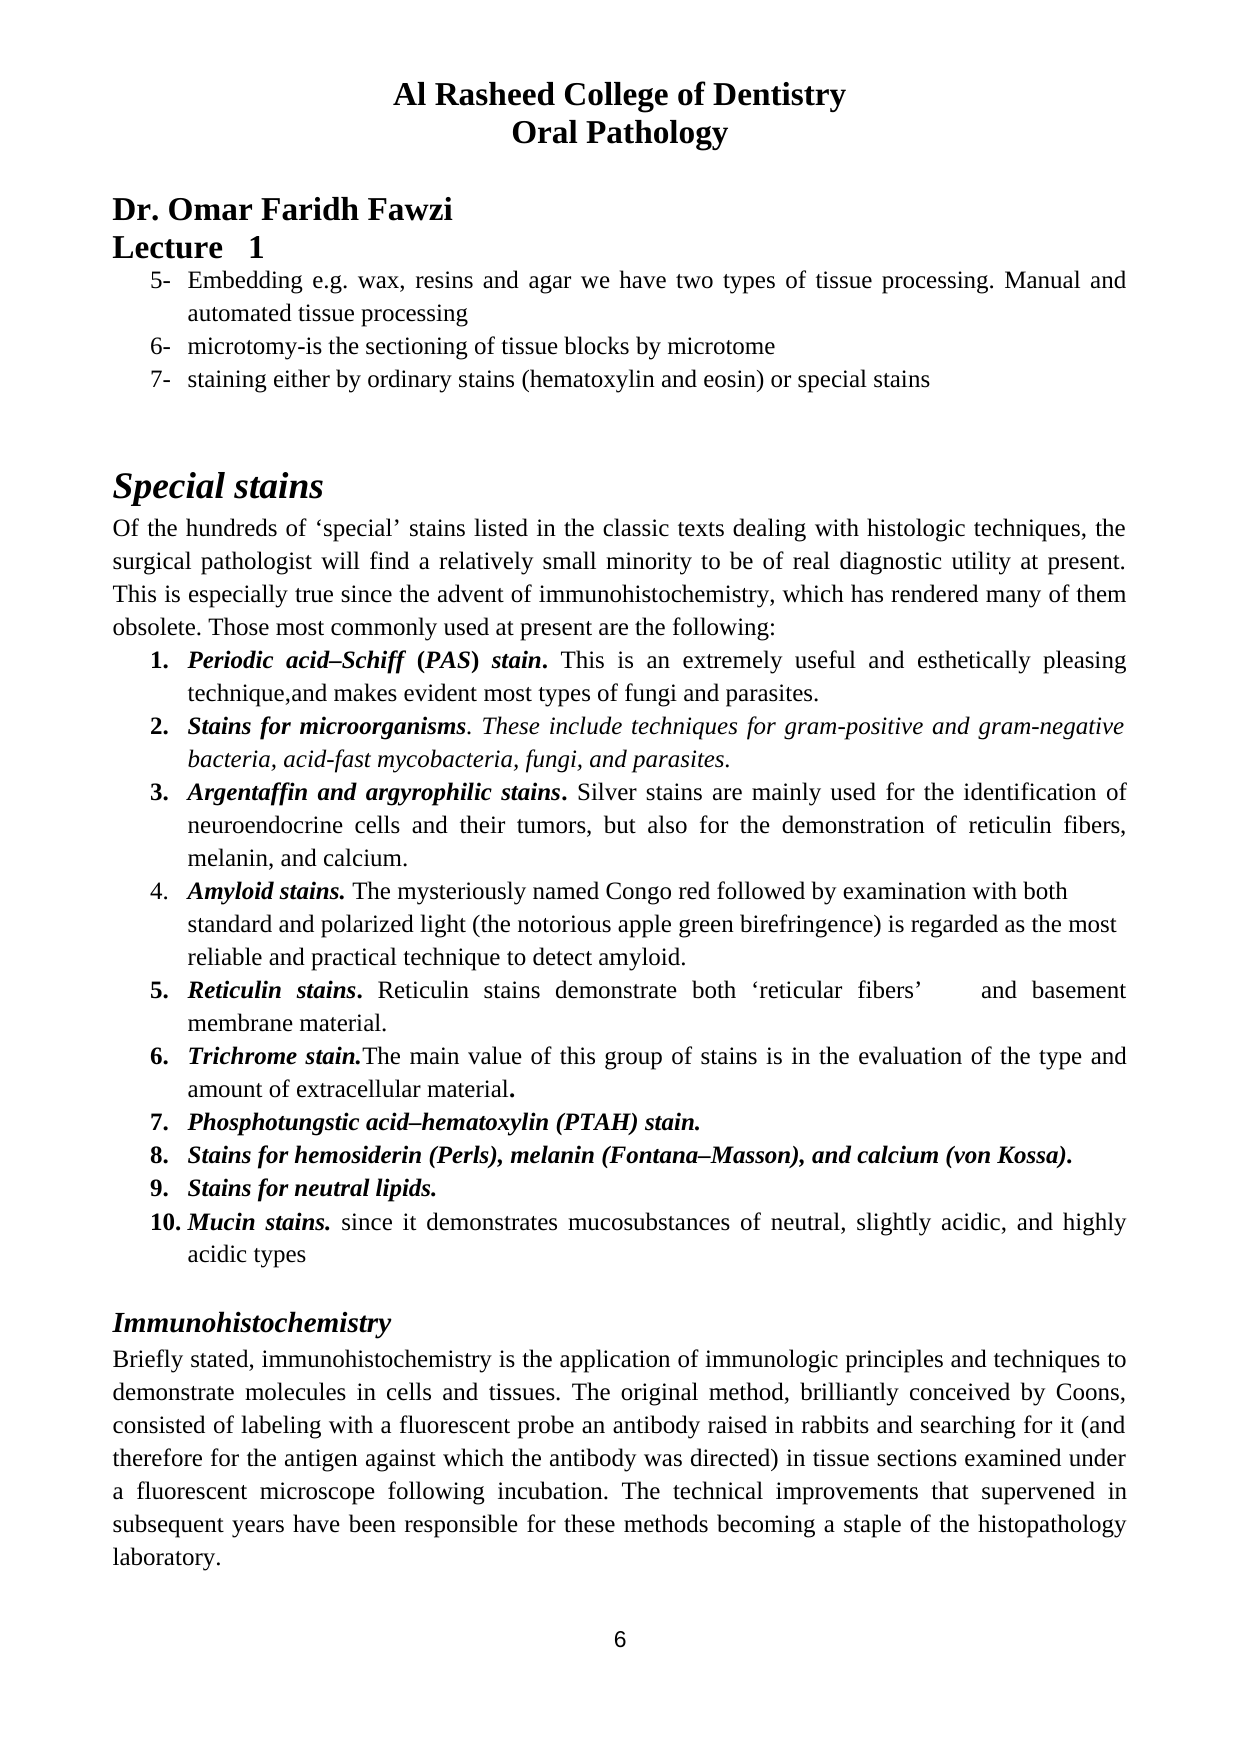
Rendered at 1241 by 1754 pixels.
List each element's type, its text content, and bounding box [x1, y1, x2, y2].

list Stains for neutral lipids. [150, 1173, 1128, 1202]
list microtomy-is the sectioning of tissue blocks by microtome [150, 331, 1128, 360]
list Argentaffin and argyrophilic stains. Silver stains are mainly used for the identification of neuroendocrine cells and their tumors, but also for the demonstration of reticulin fibers, melanin, and calcium. [150, 777, 1128, 872]
text Immunohistochemistry [112, 1306, 1128, 1339]
list Reticulin stains. Reticulin stains demonstrate both ‘reticular fibers’ and basement membrane material. [150, 975, 1128, 1037]
list staining either by ordinary stains (hematoxylin and eosin) or special stains [150, 364, 1128, 393]
text Briefly stated, immunohistochemistry is the application of immunologic principles and techniques to demonstrate molecules in cells and tissues. The original method, brilliantly conceived by Coons, consisted of labeling with a fluorescent probe an antibody raised in rabbits and searching for it (and therefore for the antigen against which the antibody was directed) in tissue sections examined under a fluorescent microscope following incubation. The technical improvements that supervened in subsequent years have been responsible for these methods becoming a staple of the histopathology laboratory. [112, 1344, 1128, 1571]
list Mucin stains. since it demonstrates mucosubstances of neutral, slightly acidic, and highly acidic types [150, 1207, 1128, 1268]
text Special stains [112, 463, 1128, 507]
list Trichrome stain.The main value of this group of stains is in the evaluation of the type and amount of extracellular material. [150, 1041, 1128, 1103]
list Phosphotungstic acid–hematoxylin (PTAH) stain. [150, 1107, 1128, 1136]
list Stains for microorganisms. These include techniques for gram-positive and gram-negative bacteria, acid-fast mycobacteria, fungi, and parasites. [150, 711, 1128, 773]
list Stains for hemosiderin (Perls), melanin (Fontana–Masson), and calcium (von Kossa). [150, 1141, 1128, 1169]
list Embedding e.g. wax, resins and agar we have two types of tissue processing. Manual and automated tissue processing [150, 265, 1128, 327]
text Of the hundreds of ‘special’ stains listed in the classic texts dealing with histologic techniques, the surgical pathologist will find a relatively small minority to be of real diagnostic utility at present. This is especially true since the advent of immunohistochemistry, which has rendered many of them obsolete. Those most commonly used at present are the following: [112, 513, 1128, 641]
list Amyloid stains. The mysteriously named Congo red followed by examination with both standard and polarized light (the notorious apple green birefringence) is regarded as the most reliable and practical technique to detect amyloid. [150, 876, 1128, 971]
list Periodic acid–Schiff (PAS) stain. This is an extremely useful and esthetically pleasing technique,and makes evident most types of fungi and parasites. [150, 645, 1128, 707]
